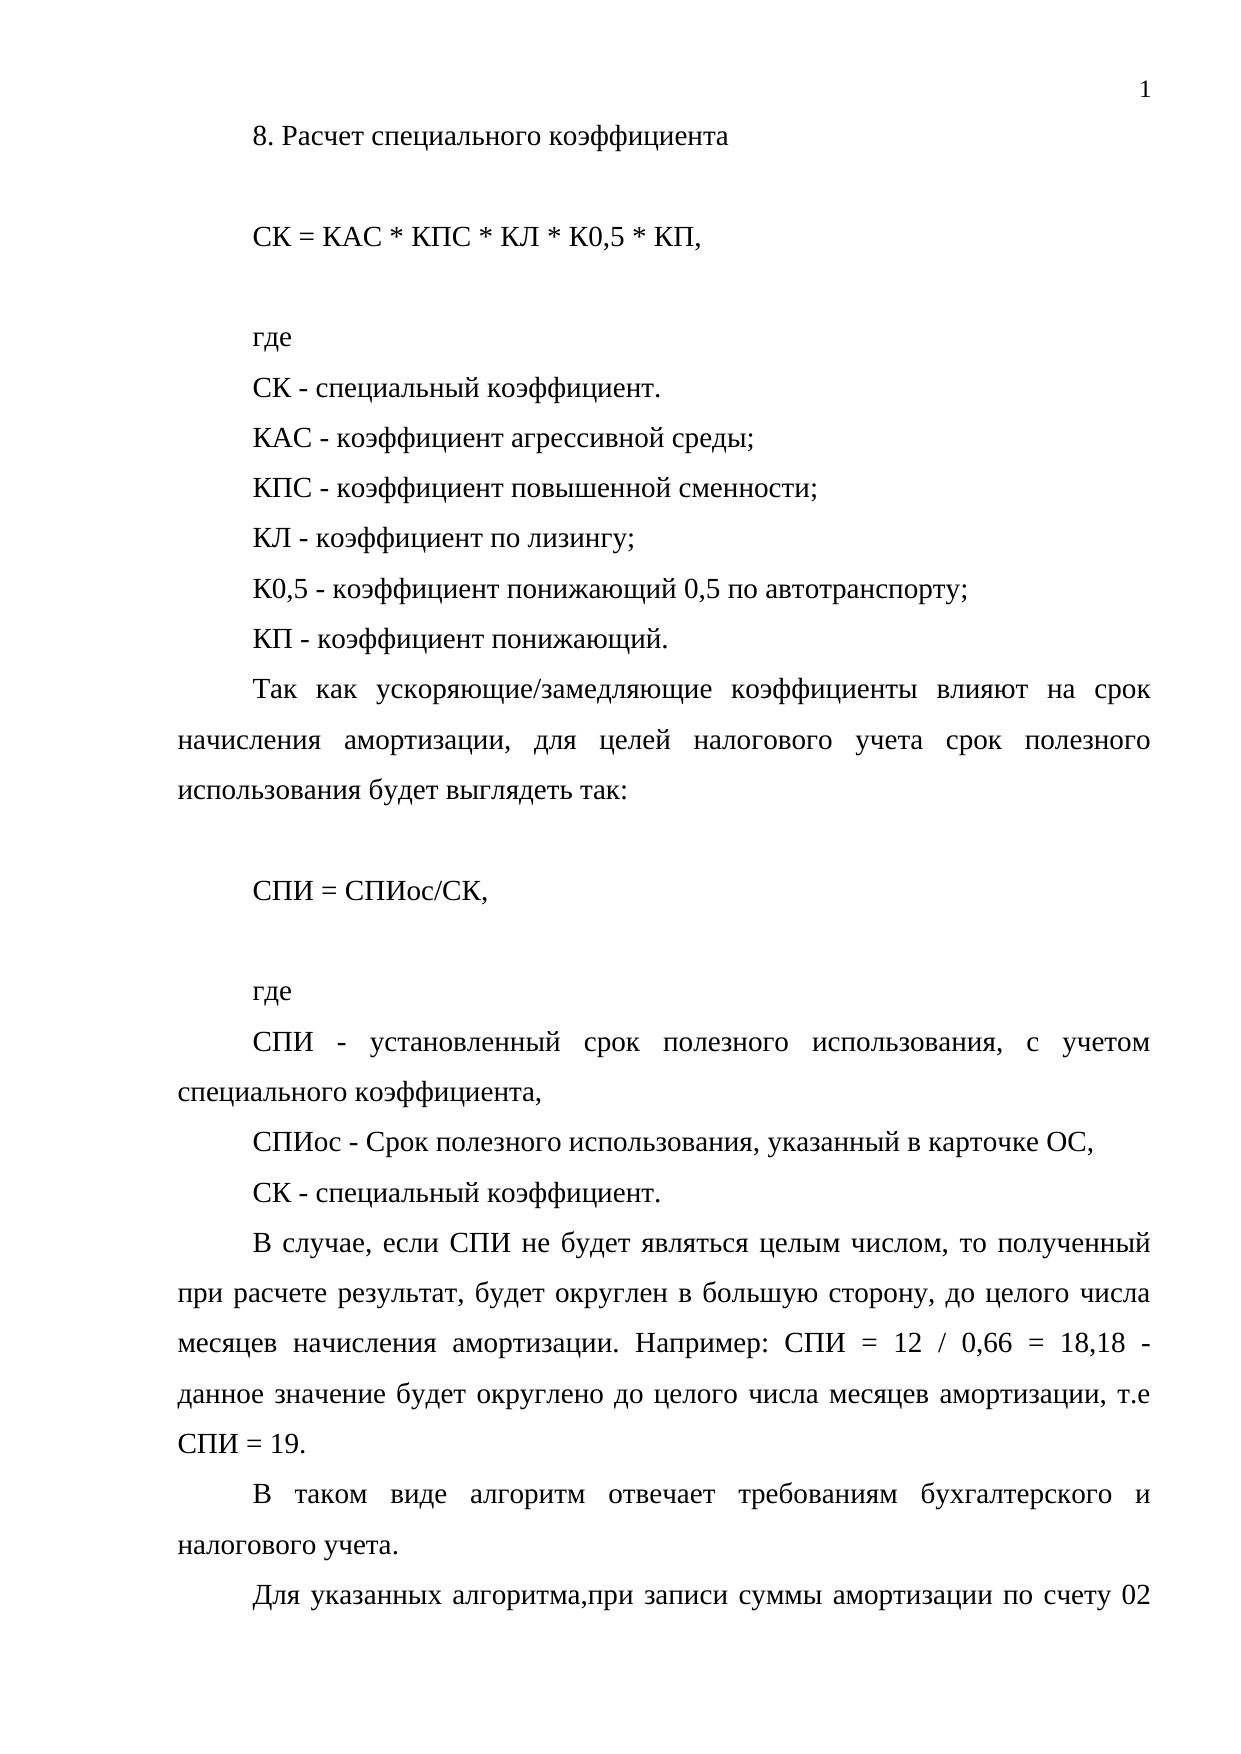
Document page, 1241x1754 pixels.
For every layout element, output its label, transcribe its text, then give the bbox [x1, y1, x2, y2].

text КП - коэффициент понижающий. [177, 621, 1152, 655]
text КЛ - коэффициент по лизингу; [177, 521, 1152, 554]
text В случае, если СПИ не будет являться целым числом, то полученный при расчете результат, будет округлен в большую сторону, до целого числа месяцев начисления амортизации. Например: СПИ = 12 / 0,66 = 18,18 - данное значение будет округлено до целого числа месяцев амортизации, т.е СПИ = 19. [177, 1225, 1152, 1460]
text СК - специальный коэффициент. [177, 1175, 1152, 1208]
text СК = КАС * КПС * КЛ * К0,5 * КП, [177, 219, 1152, 252]
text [177, 1577, 1152, 1611]
text СПИ = СПИос/СК, [177, 873, 1152, 906]
text КПС - коэффициент повышенной сменности; [177, 470, 1152, 504]
text КАС - коэффициент агрессивной среды; [177, 420, 1152, 453]
text СПИ - установленный срок полезного использования, с учетом специального коэффициента, [177, 1024, 1152, 1108]
text В таком виде алгоритм отвечает требованиям бухгалтерского и налогового учета. [177, 1477, 1152, 1560]
text 8. Расчет специального коэффициента [177, 118, 1152, 152]
text СПИос - Срок полезного использования, указанный в карточке ОС, [177, 1124, 1152, 1158]
text К0,5 - коэффициент понижающий 0,5 по автотранспорту; [177, 571, 1152, 604]
text СК - специальный коэффициент. [177, 370, 1152, 403]
text Так как ускоряющие/замедляющие коэффициенты влияют на срок начисления амортизации, для целей налогового учета срок полезного использования будет выглядеть так: [177, 672, 1152, 806]
text где [177, 319, 1152, 353]
text где [177, 973, 1152, 1007]
